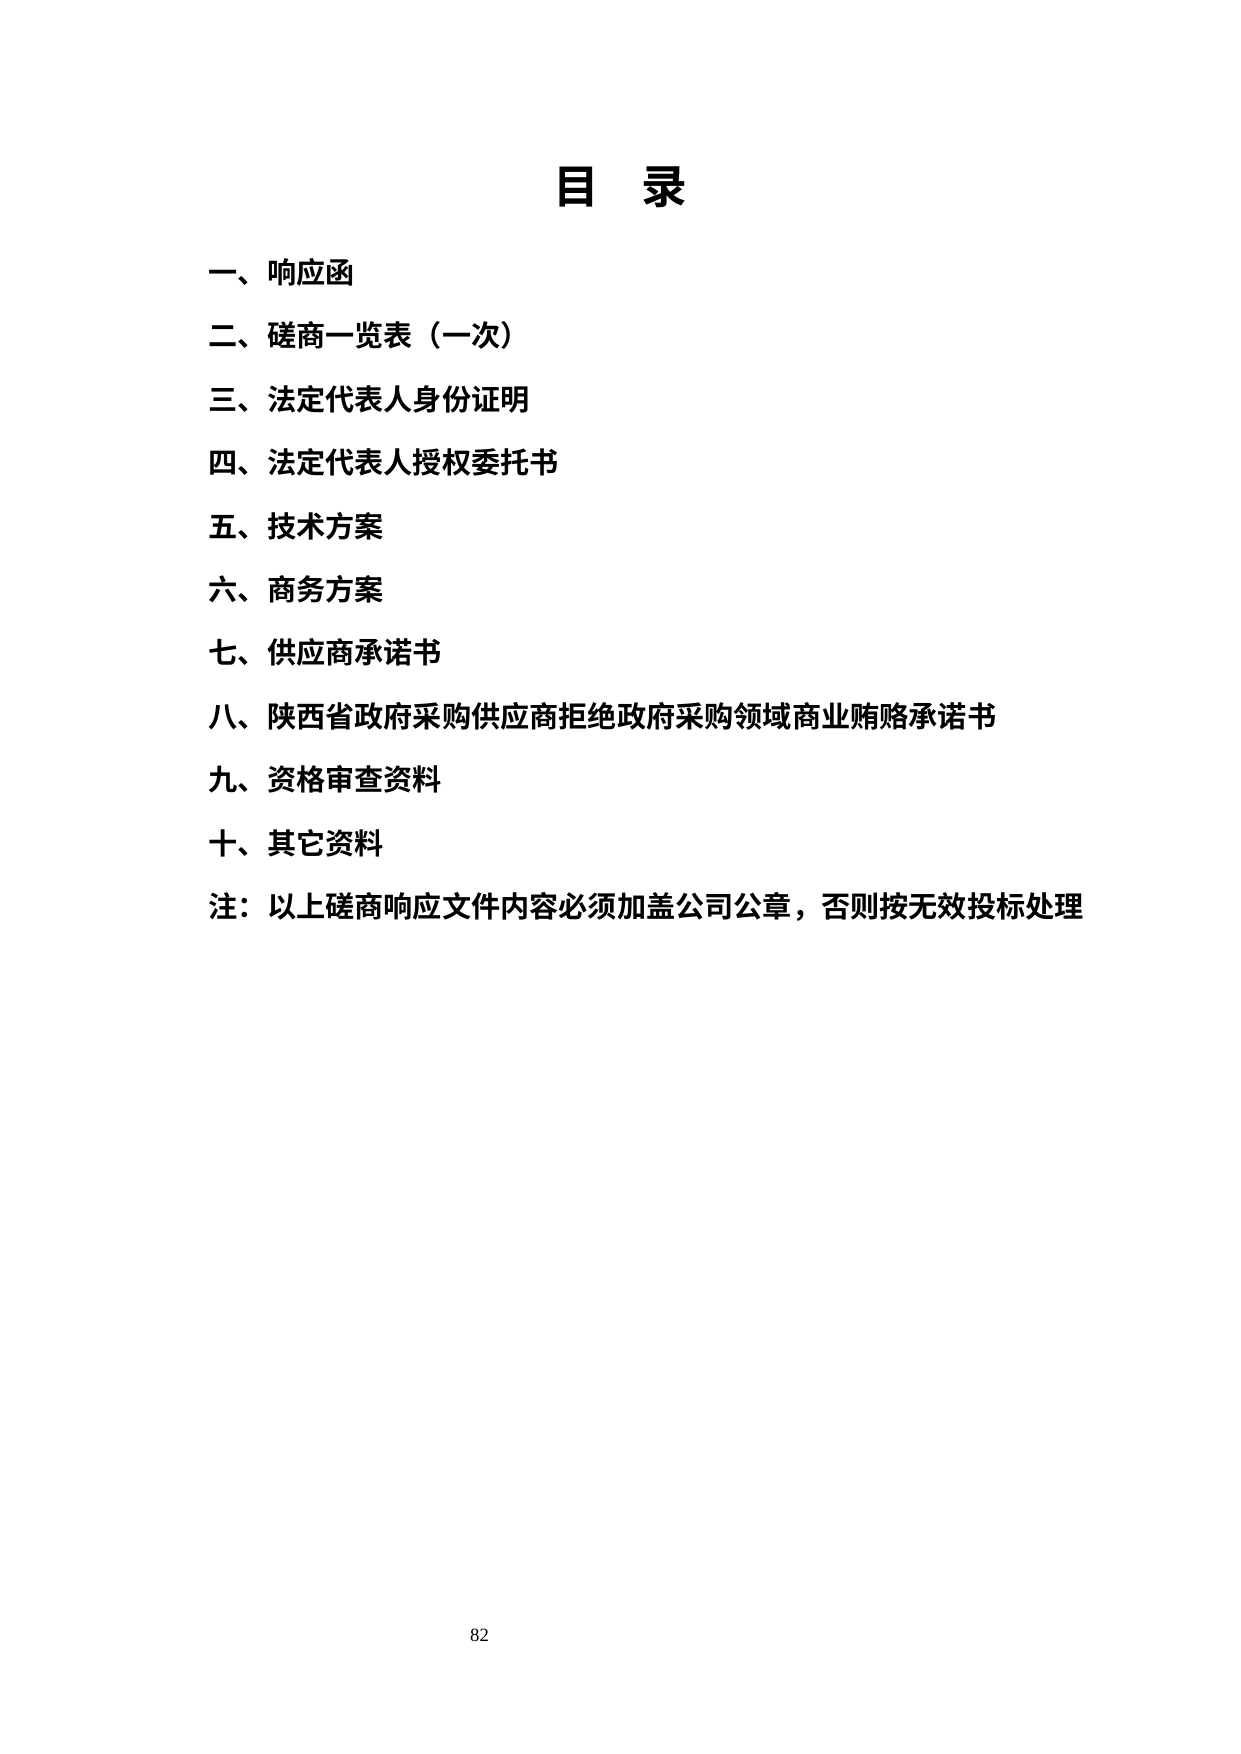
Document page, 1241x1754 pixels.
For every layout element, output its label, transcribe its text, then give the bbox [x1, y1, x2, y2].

text 七、供应商承诺书 [150, 630, 1090, 672]
text 九、资格审查资料 [150, 757, 1090, 799]
text 八、陕西省政府采购供应商拒绝政府采购领域商业贿赂承诺书 [150, 693, 1090, 736]
text 三、法定代表人身份证明 [150, 376, 1090, 419]
text 十、其它资料 [150, 820, 1090, 863]
text 六、商务方案 [150, 567, 1090, 609]
text 注：以上磋商响应文件内容必须加盖公司公章，否则按无效投标处理 [150, 884, 1090, 926]
text 二、磋商一览表（一次） [150, 313, 1090, 355]
text 目 录 [150, 150, 1090, 216]
text 四、法定代表人授权委托书 [150, 440, 1090, 482]
text 五、技术方案 [150, 503, 1090, 546]
text 一、响应函 [150, 249, 1090, 292]
